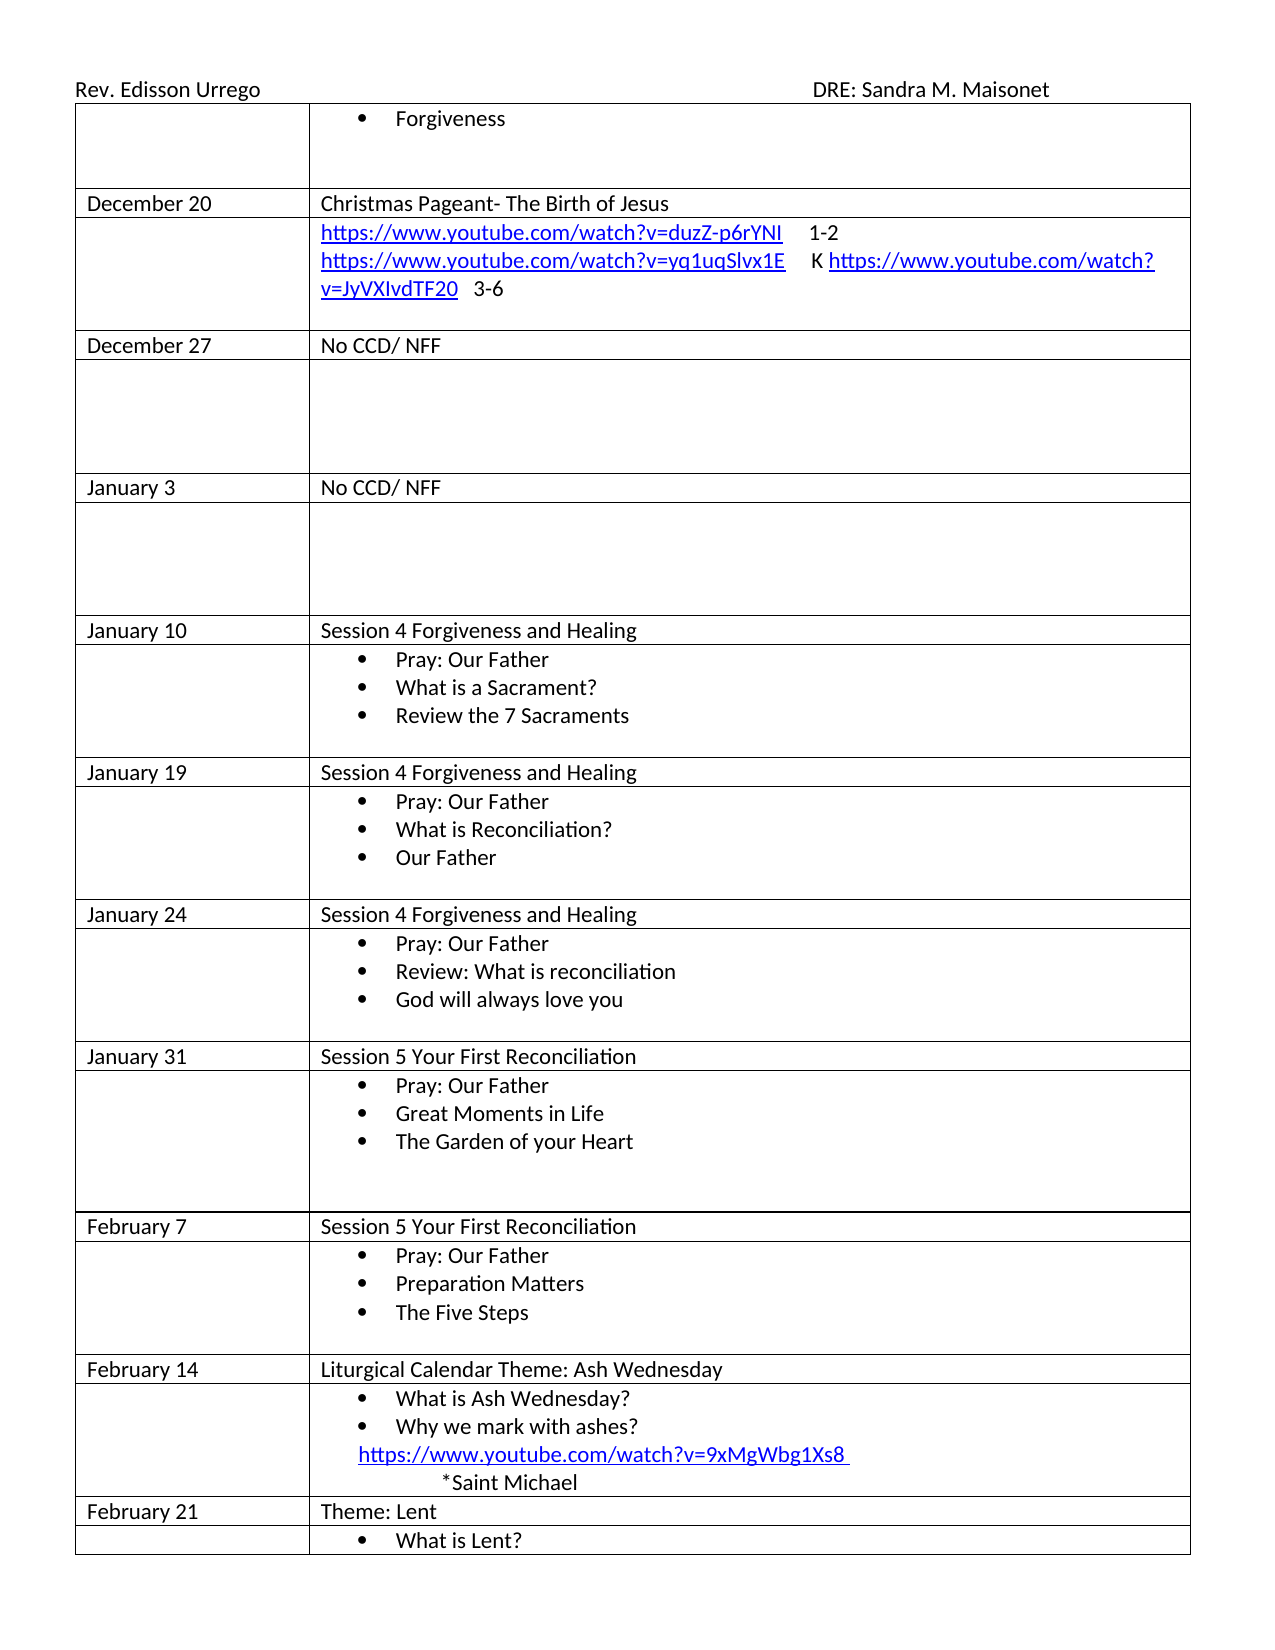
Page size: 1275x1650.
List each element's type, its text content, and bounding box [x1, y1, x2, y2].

table_cell December 27 [76, 331, 309, 359]
table_cell [76, 1242, 309, 1354]
table_cell Pray: Our Father Great Moments in Life The Garden of your Heart [310, 1071, 1190, 1211]
table_cell January 3 [76, 474, 309, 502]
table_cell Liturgical Calendar Theme: Ash Wednesday [310, 1355, 1190, 1383]
table_cell Session 4 Forgiveness and Healing [310, 758, 1190, 786]
table_cell [76, 1071, 309, 1211]
table_cell [310, 360, 1190, 472]
table_cell December 20 [76, 189, 309, 217]
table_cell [310, 1526, 1190, 1554]
table_cell February 7 [76, 1213, 309, 1241]
table_cell [76, 1384, 309, 1496]
table_cell Pray: Our Father Preparation Matters The Five Steps [310, 1242, 1190, 1354]
table_cell [76, 503, 309, 615]
table_cell [310, 503, 1190, 615]
table_cell Pray: Our Father What is Reconciliation? Our Father [310, 787, 1190, 899]
table_cell [76, 1526, 309, 1554]
table_cell Session 5 Your First Reconciliation [310, 1213, 1190, 1241]
table_cell [76, 104, 309, 188]
table_cell [76, 787, 309, 899]
table_cell January 24 [76, 900, 309, 928]
table_cell Session 5 Your First Reconciliation [310, 1042, 1190, 1070]
table_cell Theme: Lent [310, 1497, 1190, 1525]
table_cell [76, 645, 309, 757]
table_cell [76, 929, 309, 1041]
table_cell https://www.youtube.com/watch?v=duzZ-p6rYNI 1-2 https://www.youtube.com/watch?v=yq1uqSlvx1E K https://www.youtube.com/watch?v=JyVXIvdTF20 3-6 [310, 218, 1190, 330]
table_cell What is Ash Wednesday? Why we mark with ashes? https://www.youtube.com/watch?v=9xMgWbg1Xs8 *Saint Michael [310, 1384, 1190, 1496]
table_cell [310, 104, 1190, 188]
table_cell No CCD/ NFF [310, 474, 1190, 502]
table_cell Session 4 Forgiveness and Healing [310, 900, 1190, 928]
table_cell Session 4 Forgiveness and Healing [310, 616, 1190, 644]
table_cell February 14 [76, 1355, 309, 1383]
table_cell February 21 [76, 1497, 309, 1525]
table_cell Christmas Pageant- The Birth of Jesus [310, 189, 1190, 217]
table_cell [76, 218, 309, 330]
table_cell January 10 [76, 616, 309, 644]
table_cell [76, 360, 309, 472]
table_cell January 19 [76, 758, 309, 786]
table_cell Pray: Our Father Review: What is reconciliation God will always love you [310, 929, 1190, 1041]
table_cell Pray: Our Father What is a Sacrament? Review the 7 Sacraments [310, 645, 1190, 757]
table_cell January 31 [76, 1042, 309, 1070]
table_cell No CCD/ NFF [310, 331, 1190, 359]
